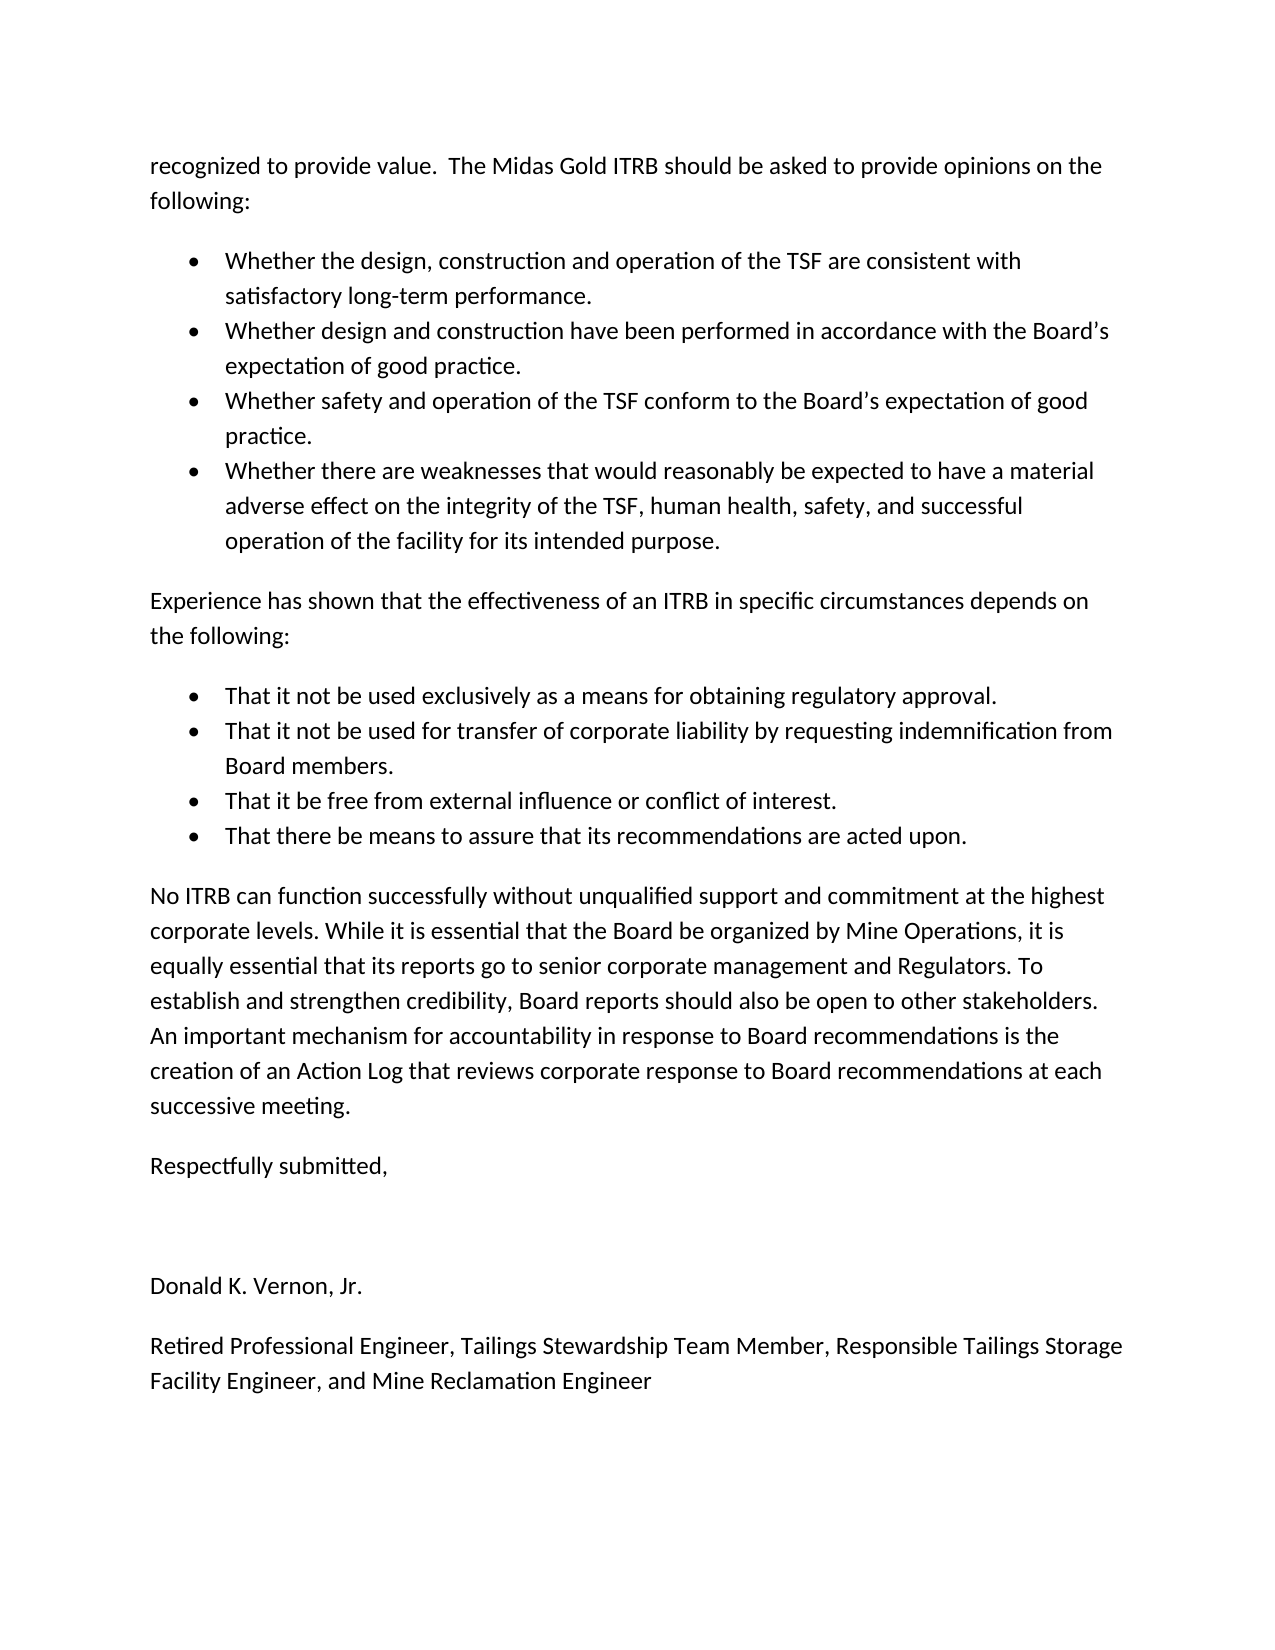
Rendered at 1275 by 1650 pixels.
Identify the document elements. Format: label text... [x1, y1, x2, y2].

list That it not be used for transfer of corporate liability by requesting indemnification from Board members. [187, 715, 1125, 781]
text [150, 150, 1125, 216]
text Experience has shown that the effectiveness of an ITRB in specific circumstances depends on the following: [150, 585, 1125, 651]
text No ITRB can function successfully without unqualified support and commitment at the highest corporate levels. While it is essential that the Board be organized by Mine Operations, it is equally essential that its reports go to senior corporate management and Regulators. To establish and strengthen credibility, Board reports should also be open to other stakeholders. An important mechanism for accountability in response to Board recommendations is the creation of an Action Log that reviews corporate response to Board recommendations at each successive meeting. [150, 880, 1125, 1121]
list That it not be used exclusively as a means for obtaining regulatory approval. [187, 680, 1125, 711]
text Retired Professional Engineer, Tailings Stewardship Team Member, Responsible Tailings Storage Facility Engineer, and Mine Reclamation Engineer [150, 1330, 1125, 1396]
list Whether there are weaknesses that would reasonably be expected to have a material adverse effect on the integrity of the TSF, human health, safety, and successful operation of the facility for its intended purpose. [187, 455, 1125, 556]
list Whether the design, construction and operation of the TSF are consistent with satisfactory long-term performance. [187, 245, 1125, 311]
text Donald K. Vernon, Jr. [150, 1270, 1125, 1301]
list Whether safety and operation of the TSF conform to the Board’s expectation of good practice. [187, 385, 1125, 451]
text Respectfully submitted, [150, 1150, 1125, 1181]
list That it be free from external influence or conflict of interest. [187, 785, 1125, 816]
list That there be means to assure that its recommendations are acted upon. [187, 820, 1125, 851]
list Whether design and construction have been performed in accordance with the Board’s expectation of good practice. [187, 315, 1125, 381]
